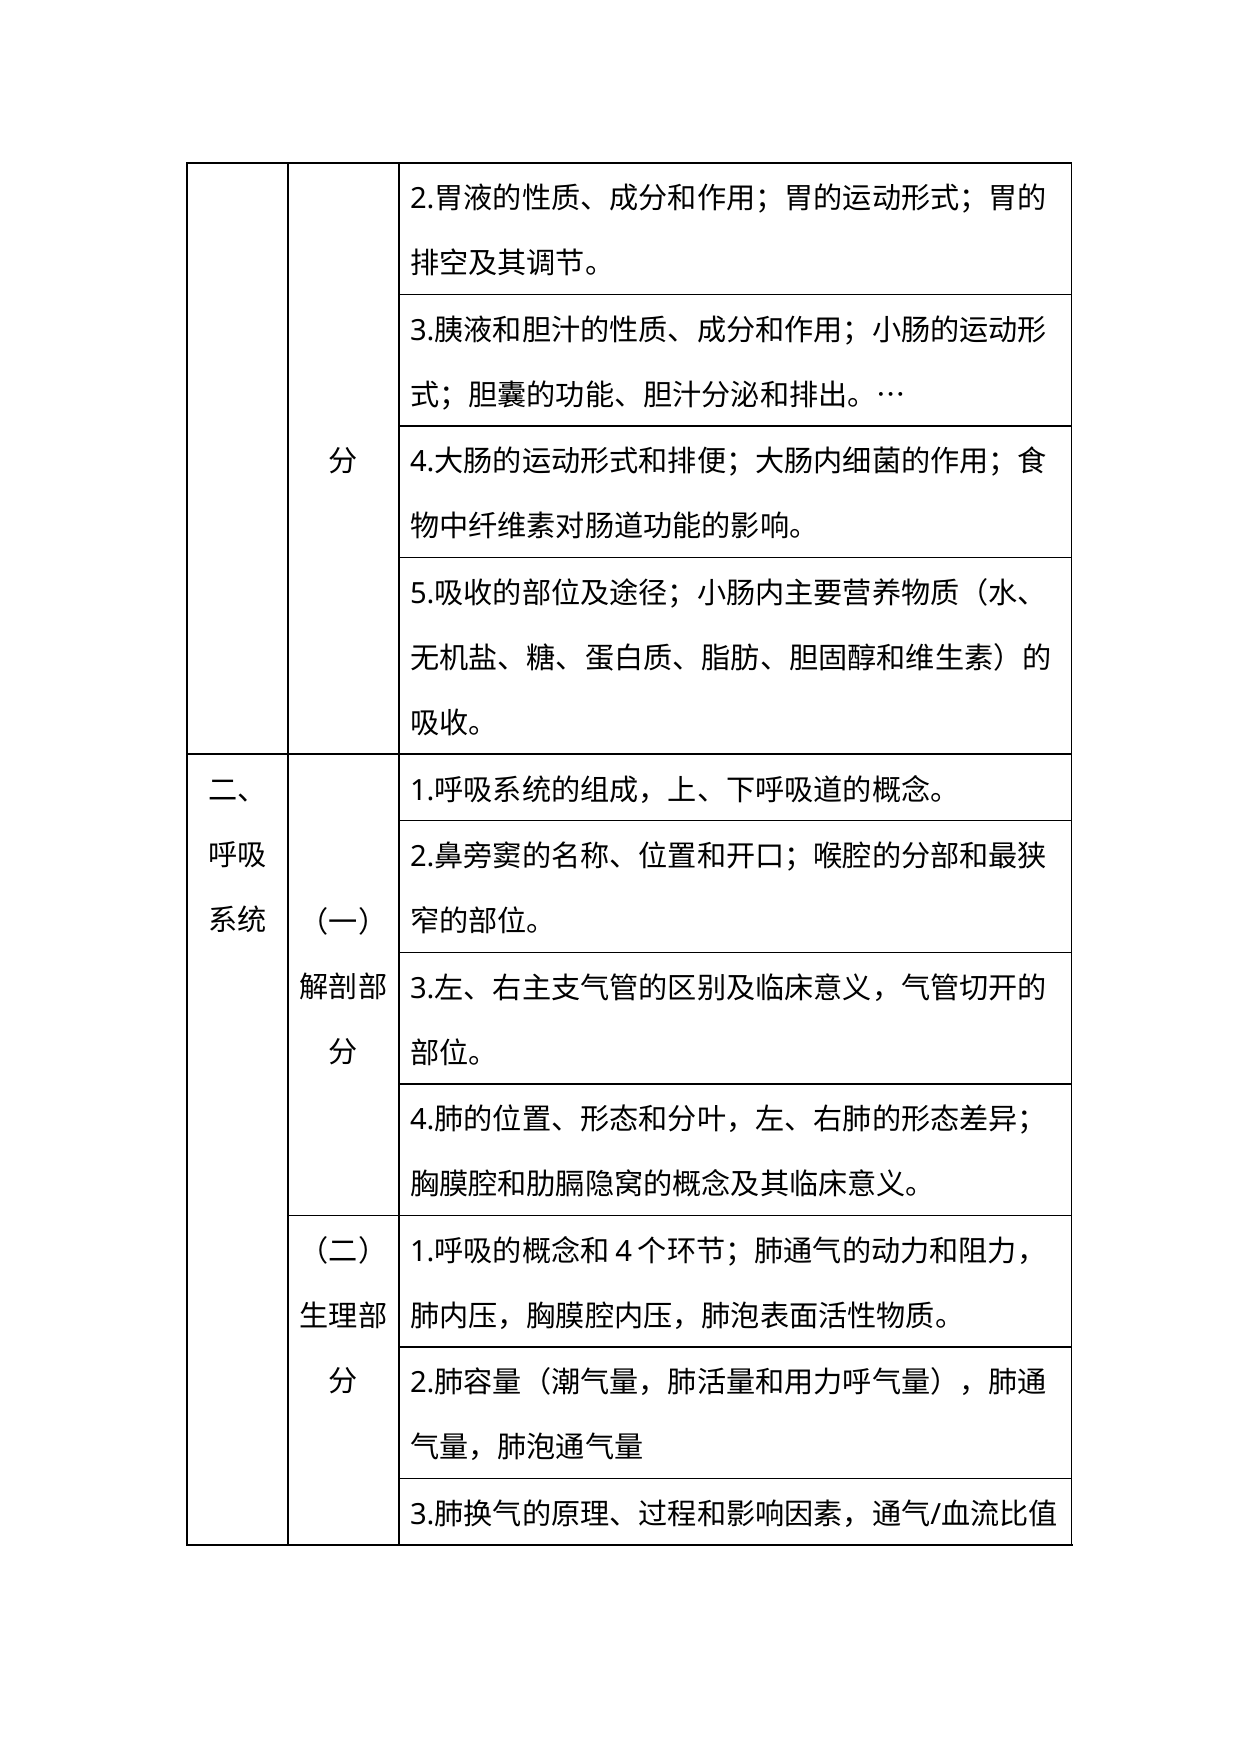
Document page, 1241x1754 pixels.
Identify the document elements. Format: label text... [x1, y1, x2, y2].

table_cell 2.肺容量（潮气量，肺活量和用力呼气量），肺通气量，肺泡通气量 [400, 1348, 1071, 1478]
table_cell 4.大肠的运动形式和排便；大肠内细菌的作用；食物中纤维素对肠道功能的影响。 [400, 427, 1071, 557]
table_cell （二）生理部分 [289, 1216, 398, 1544]
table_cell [400, 1479, 1071, 1544]
table_cell 3.胰液和胆汁的性质、成分和作用；小肠的运动形式；胆囊的功能、胆汁分泌和排出。… [400, 295, 1071, 425]
table_cell 1.呼吸的概念和4个环节；肺通气的动力和阻力，肺内压，胸膜腔内压，肺泡表面活性物质。 [400, 1216, 1071, 1346]
table_cell 2.鼻旁窦的名称、位置和开口；喉腔的分部和最狭窄的部位。 [400, 821, 1071, 951]
table_cell （二）生理部分 [289, 164, 398, 753]
table_cell 4.肺的位置、形态和分叶，左、右肺的形态差异；胸膜腔和肋膈隐窝的概念及其临床意义。 [400, 1085, 1071, 1214]
table_cell 3.左、右主支气管的区别及临床意义，气管切开的部位。 [400, 953, 1071, 1083]
table_cell （一）解剖部分 [289, 755, 398, 1214]
table_cell 5.吸收的部位及途径；小肠内主要营养物质（水、无机盐、糖、蛋白质、脂肪、胆固醇和维生素）的吸收。 [400, 558, 1071, 753]
table_cell 1.呼吸系统的组成，上、下呼吸道的概念。 [400, 755, 1071, 820]
table_cell 2.胃液的性质、成分和作用；胃的运动形式；胃的排空及其调节。 [400, 164, 1071, 293]
table_cell 二、呼吸系统 [188, 755, 287, 1544]
